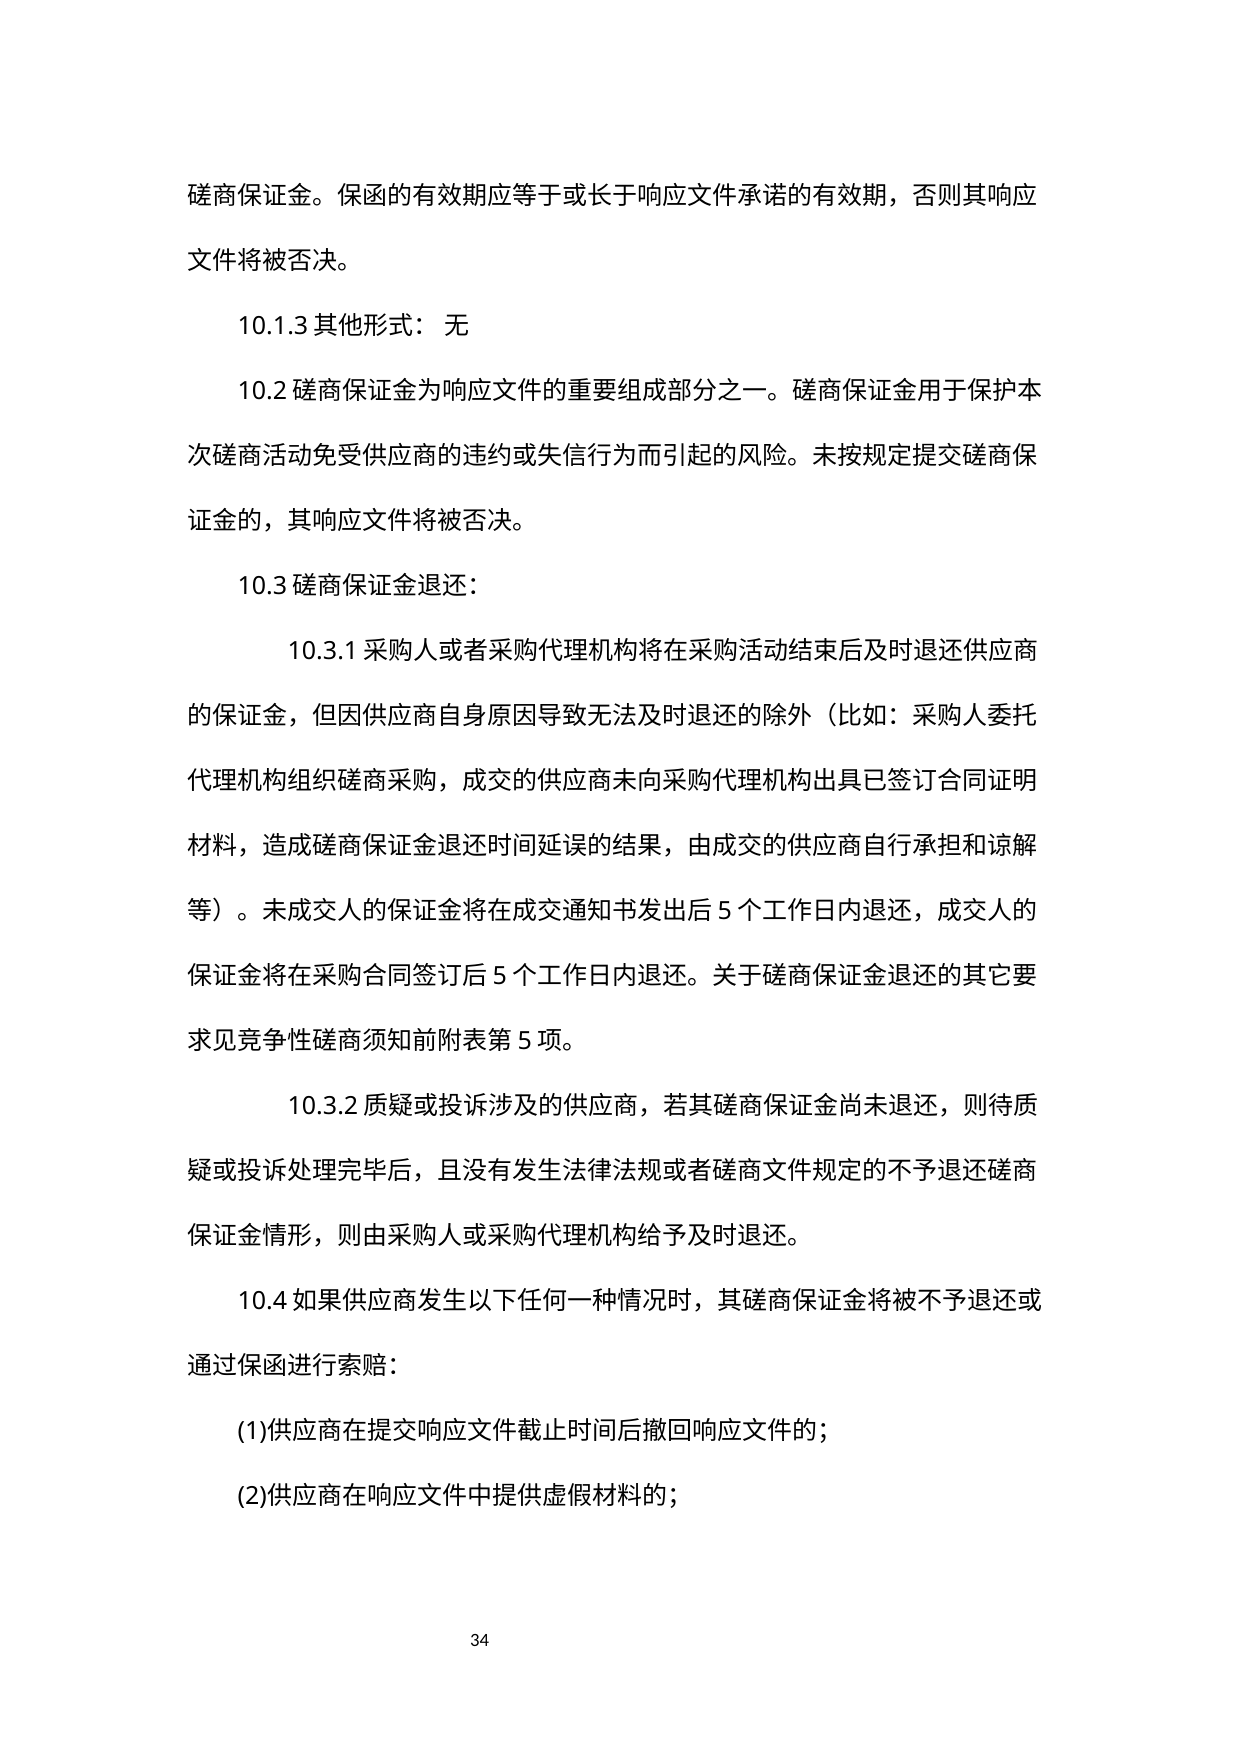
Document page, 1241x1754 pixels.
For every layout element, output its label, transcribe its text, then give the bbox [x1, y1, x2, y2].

text 10.2磋商保证金为响应文件的重要组成部分之一。磋商保证金用于保护本次磋商活动免受供应商的违约或失信行为而引起的风险。未按规定提交磋商保证金的，其响应文件将被否决。 [187, 357, 1053, 552]
text 10.4如果供应商发生以下任何一种情况时，其磋商保证金将被不予退还或通过保函进行索赔： [187, 1267, 1053, 1397]
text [187, 162, 1053, 292]
text 10.3磋商保证金退还： [187, 552, 1053, 617]
text (2)供应商在响应文件中提供虚假材料的； [187, 1462, 1053, 1527]
text 10.1.3其他形式： 无 [187, 292, 1053, 357]
text 10.3.1采购人或者采购代理机构将在采购活动结束后及时退还供应商的保证金，但因供应商自身原因导致无法及时退还的除外（比如：采购人委托代理机构组织磋商采购，成交的供应商未向采购代理机构出具已签订合同证明材料，造成磋商保证金退还时间延误的结果，由成交的供应商自行承担和谅解等）。未成交人的保证金将在成交通知书发出后5个工作日内退还，成交人的保证金将在采购合同签订后5个工作日内退还。关于磋商保证金退还的其它要求见竞争性磋商须知前附表第5项。 [187, 617, 1053, 1072]
text 10.3.2质疑或投诉涉及的供应商，若其磋商保证金尚未退还，则待质疑或投诉处理完毕后，且没有发生法律法规或者磋商文件规定的不予退还磋商保证金情形，则由采购人或采购代理机构给予及时退还。 [187, 1072, 1053, 1267]
text (1)供应商在提交响应文件截止时间后撤回响应文件的； [187, 1397, 1053, 1462]
